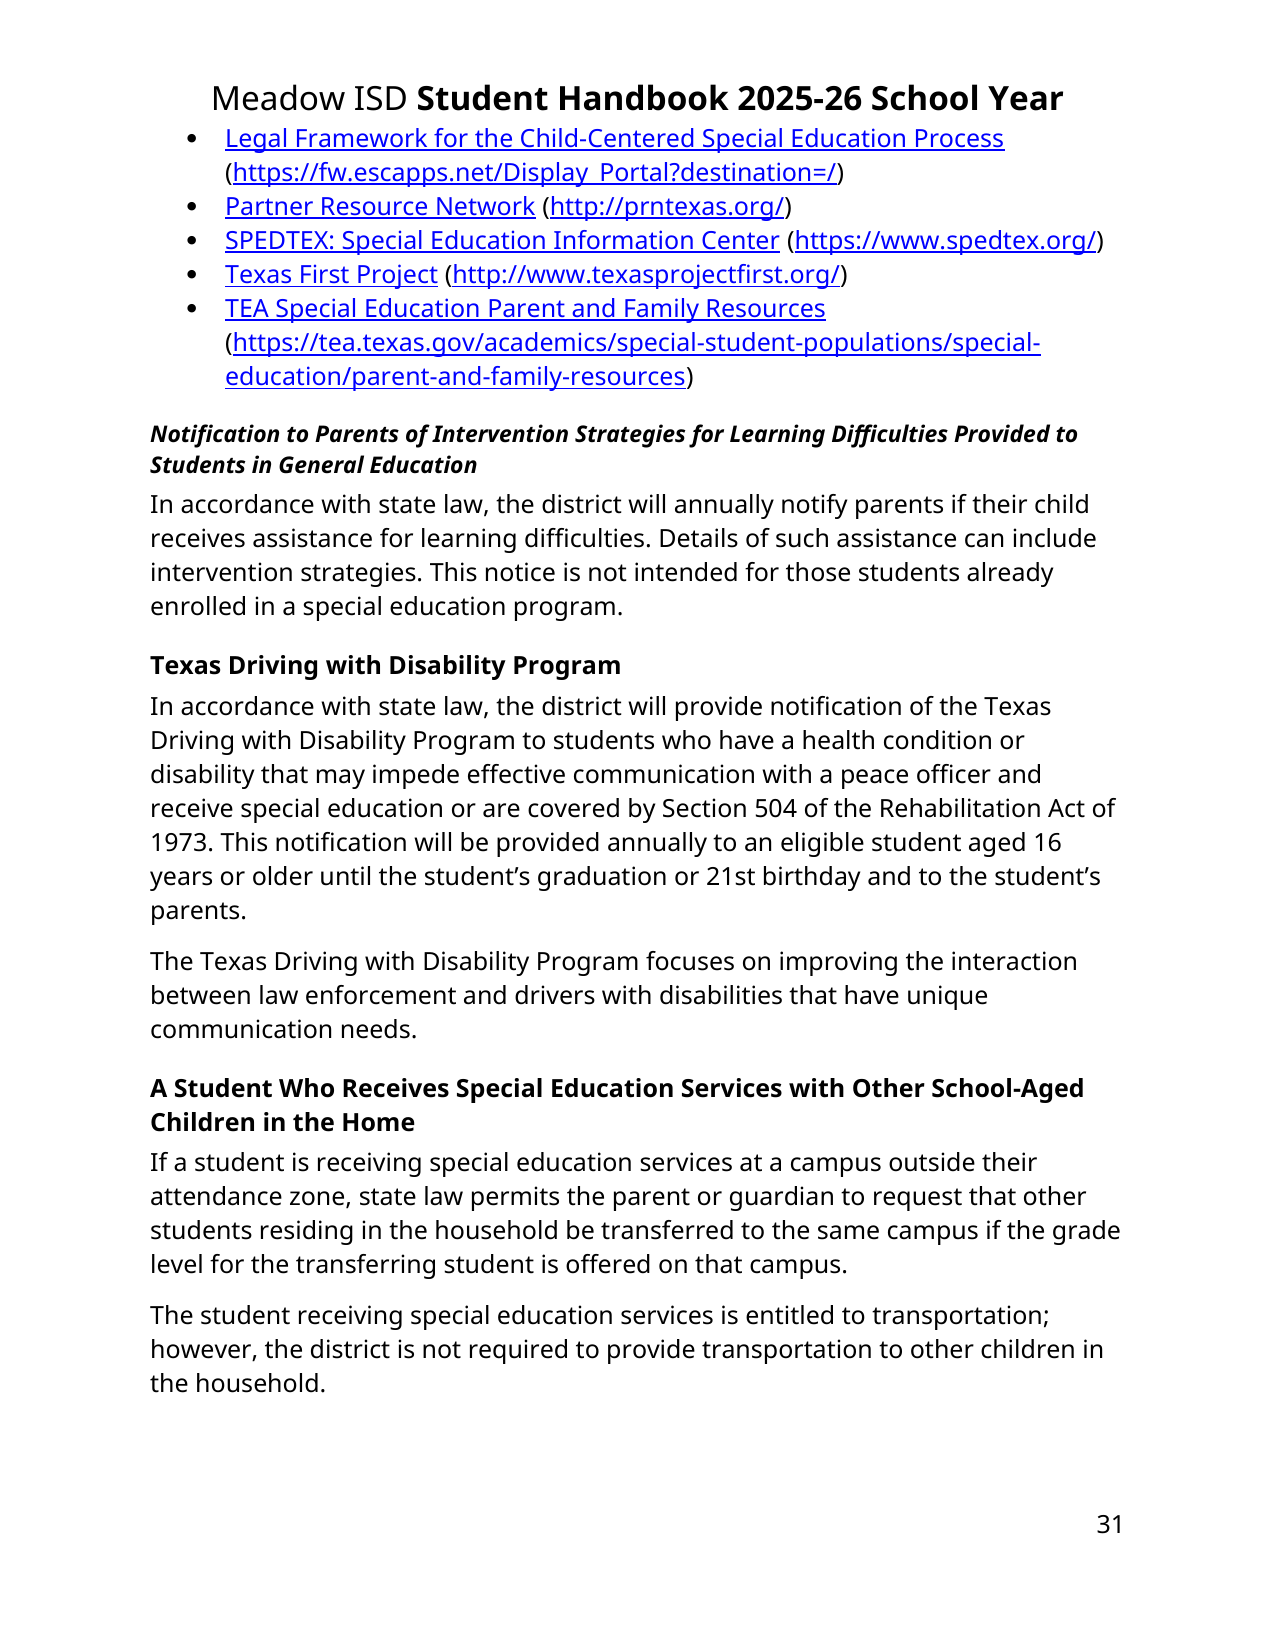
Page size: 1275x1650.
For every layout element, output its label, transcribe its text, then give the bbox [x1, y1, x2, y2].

text The Texas Driving with Disability Program focuses on improving the interaction between law enforcement and drivers with disabilities that have unique communication needs. [150, 943, 1125, 1046]
text In accordance with state law, the district will provide notification of the Texas Driving with Disability Program to students who have a health condition or disability that may impede effective communication with a peace officer and receive special education or are covered by Section 504 of the Rehabilitation Act of 1973. This notification will be provided annually to an eligible student aged 16 years or older until the student’s graduation or 21st birthday and to the student’s parents. [150, 688, 1125, 927]
text In accordance with state law, the district will annually notify parents if their child receives assistance for learning difficulties. Details of such assistance can include intervention strategies. This notice is not intended for those students already enrolled in a special education program. [150, 487, 1125, 623]
list Partner Resource Network (http://prntexas.org/) [187, 188, 1125, 223]
list Legal Framework for the Child-Centered Special Education Process (https://fw.escapps.net/Display_Portal?destination=/) [187, 120, 1125, 188]
list Texas First Project (http://www.texasprojectfirst.org/) [187, 257, 1125, 291]
subtitle Texas Driving with Disability Program [150, 648, 1125, 682]
text The student receiving special education services is entitled to transportation; however, the district is not required to provide transportation to other children in the household. [150, 1298, 1125, 1400]
subtitle A Student Who Receives Special Education Services with Other School-Aged Children in the Home [150, 1071, 1125, 1139]
list SPEDTEX: Special Education Information Center (https://www.spedtex.org/) [187, 223, 1125, 257]
text If a student is receiving special education services at a campus outside their attendance zone, state law permits the parent or guardian to request that other students residing in the household be transferred to the same campus if the grade level for the transferring student is offered on that campus. [150, 1145, 1125, 1281]
list TEA Special Education Parent and Family Resources (https://tea.texas.gov/academics/special-student-populations/special-education/parent-and-family-resources) [187, 291, 1125, 393]
subtitle Notification to Parents of Intervention Strategies for Learning Difficulties Provided to Students in General Education [150, 418, 1125, 480]
